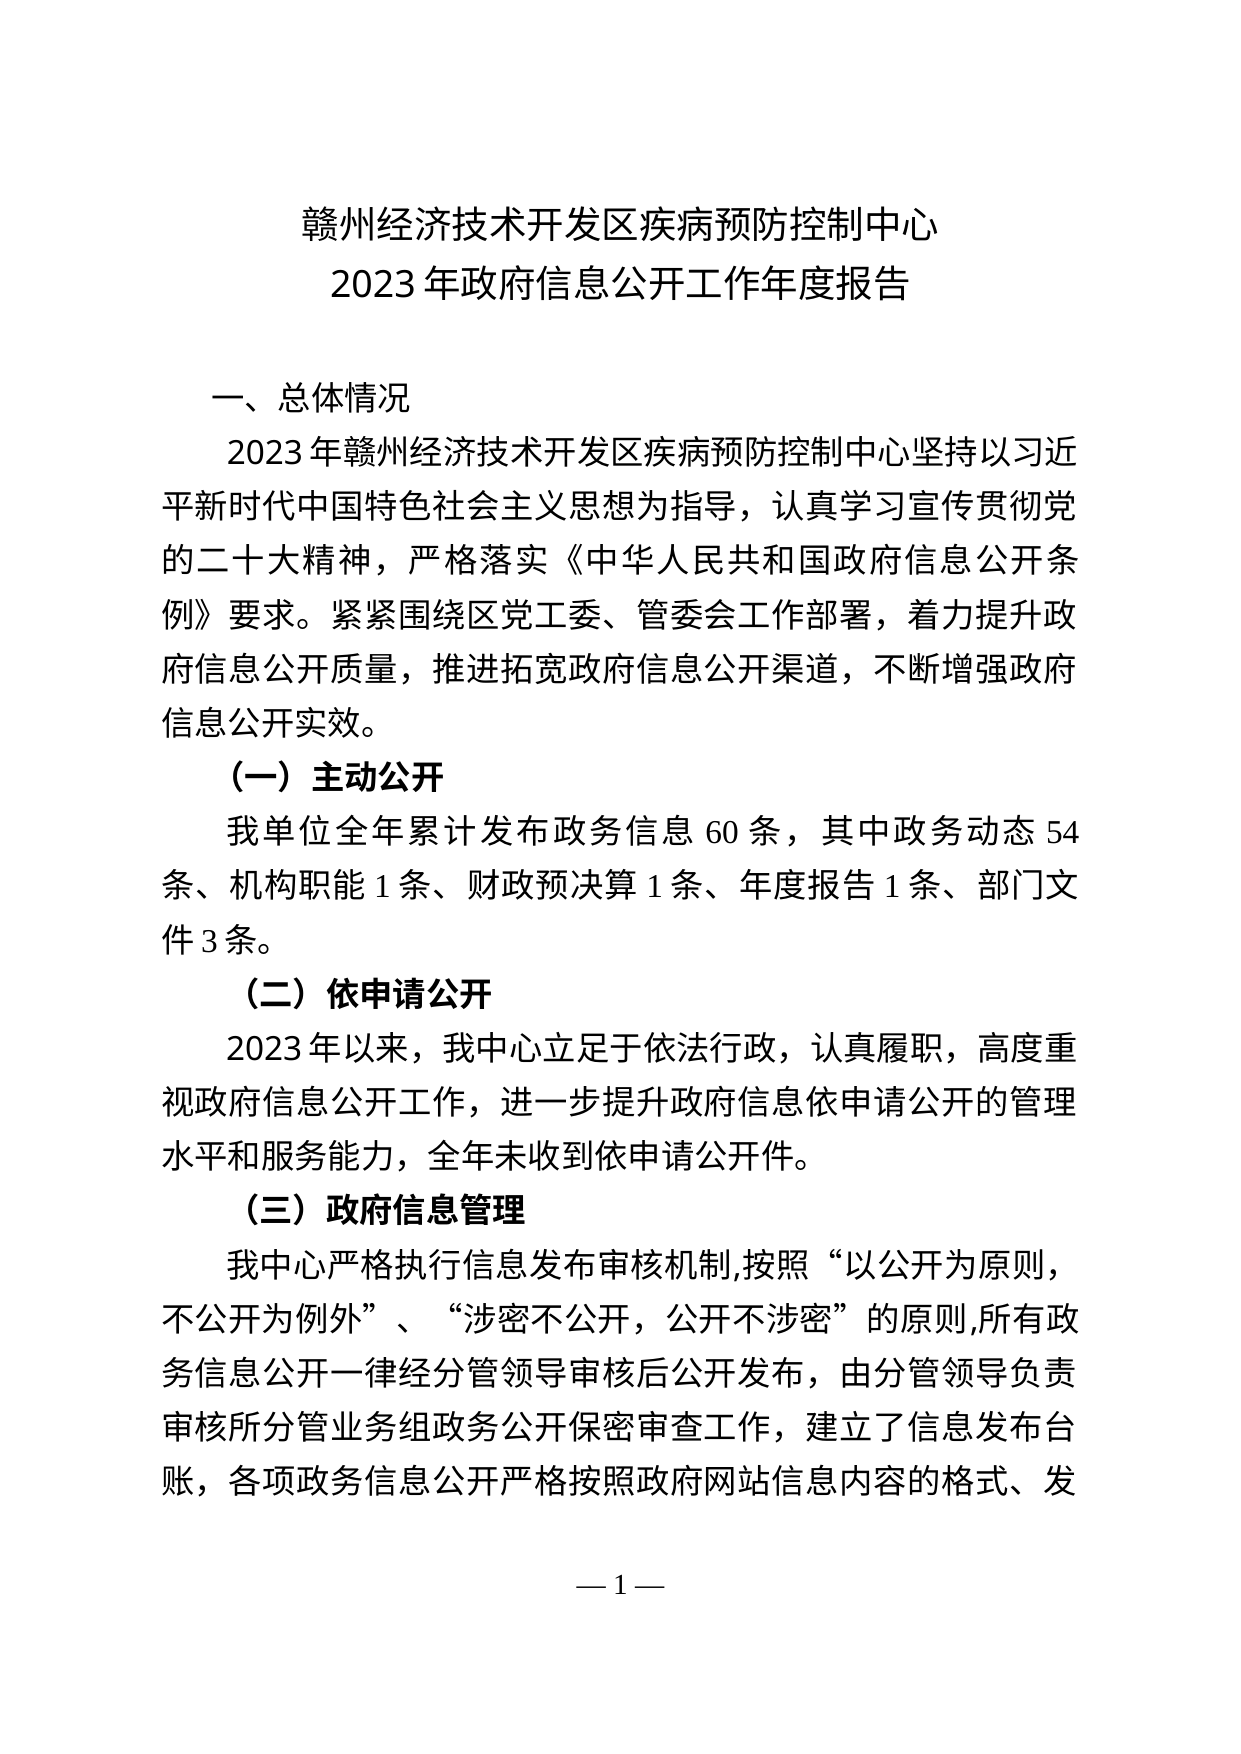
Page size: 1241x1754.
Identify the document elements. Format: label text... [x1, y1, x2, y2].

text 赣州经济技术开发区疾病预防控制中心 [161, 192, 1079, 250]
text （三）政府信息管理 [161, 1179, 1079, 1234]
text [161, 1234, 1079, 1504]
text 2023年政府信息公开工作年度报告 [161, 250, 1079, 309]
text （二）依申请公开 [161, 963, 1079, 1017]
text 2023年赣州经济技术开发区疾病预防控制中心坚持以习近平新时代中国特色社会主义思想为指导，认真学习宣传贯彻党的二十大精神，严格落实《中华人民共和国政府信息公开条例》要求。紧紧围绕区党工委、管委会工作部署，着力提升政府信息公开质量，推进拓宽政府信息公开渠道，不断增强政府信息公开实效。 [161, 421, 1079, 746]
text 2023年以来，我中心立足于依法行政，认真履职，高度重视政府信息公开工作，进一步提升政府信息依申请公开的管理水平和服务能力，全年未收到依申请公开件。 [161, 1017, 1079, 1179]
text 我单位全年累计发布政务信息60条，其中政务动态54条、机构职能1条、财政预决算1条、年度报告1条、部门文件3条。 [161, 800, 1079, 963]
text （一）主动公开 [161, 746, 1079, 800]
text 一、总体情况 [161, 367, 1079, 421]
